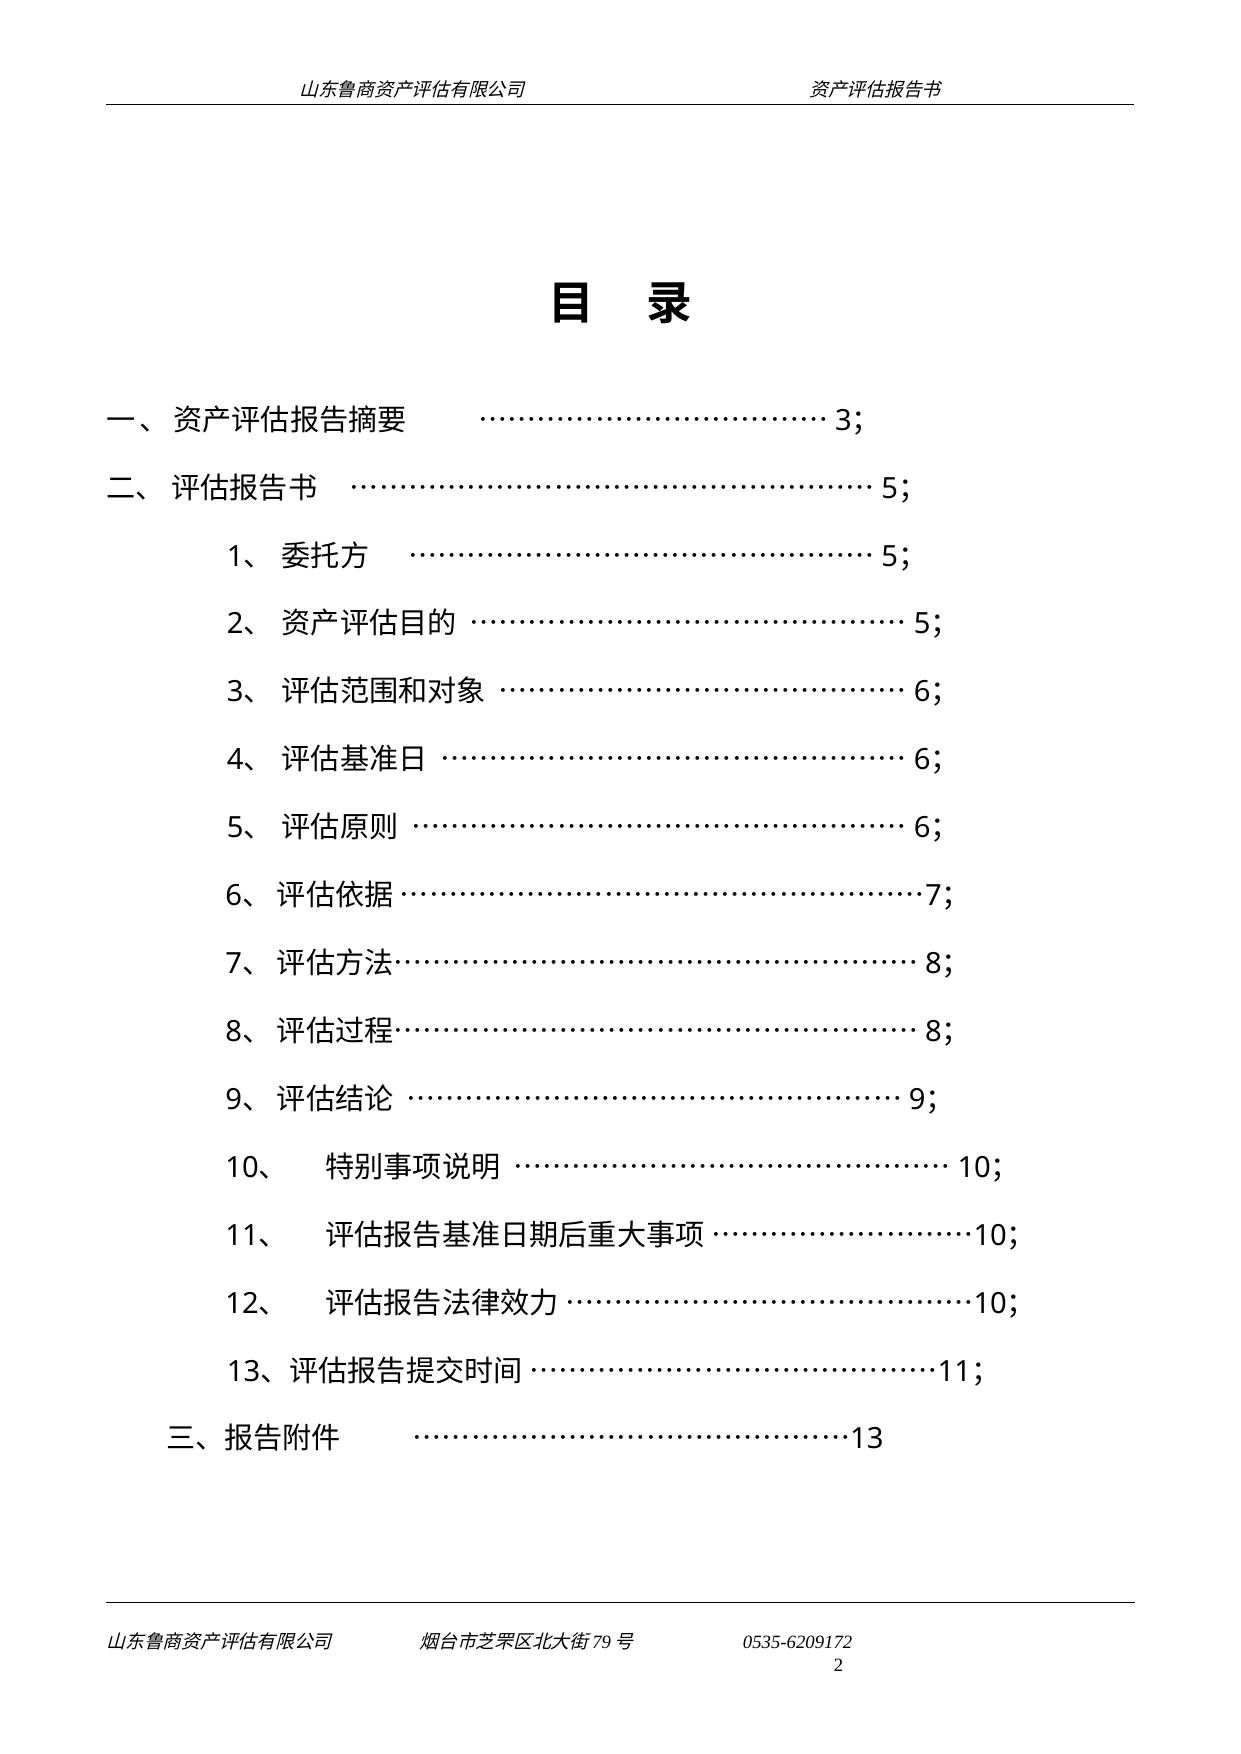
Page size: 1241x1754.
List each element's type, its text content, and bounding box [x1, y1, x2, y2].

list 评估范围和对象 …………………………………… 6； [227, 655, 1155, 723]
list 特别事项说明 ……………………………………… 10； [225, 1131, 1155, 1199]
list 评估基准日 ………………………………………… 6； [227, 723, 1155, 791]
list 评估过程……………………………………………… 8； [225, 995, 1155, 1063]
list 评估原则 …………………………………………… 6； [227, 791, 1155, 859]
list 评估依据 ………………………………………………7； [225, 859, 1155, 927]
list 评估结论 …………………………………………… 9； [225, 1063, 1155, 1131]
list 资产评估目的 ……………………………………… 5； [227, 587, 1155, 655]
text 二、 评估报告书 ……………………………………………… 5； [106, 452, 1155, 519]
list 评估报告法律效力 ……………………………………10； [225, 1267, 1155, 1334]
text 一、资产评估报告摘要 ……………………………… 3； [106, 384, 1134, 452]
list 评估报告基准日期后重大事项 ………………………10； [225, 1199, 1155, 1267]
list 评估方法……………………………………………… 8； [225, 927, 1155, 995]
text 三、报告附件 ………………………………………13 [106, 1402, 1155, 1470]
text 13、评估报告提交时间 ……………………………………11； [227, 1334, 1155, 1402]
text 目录 [106, 266, 1134, 334]
list 委托方 ………………………………………… 5； [227, 519, 1155, 587]
